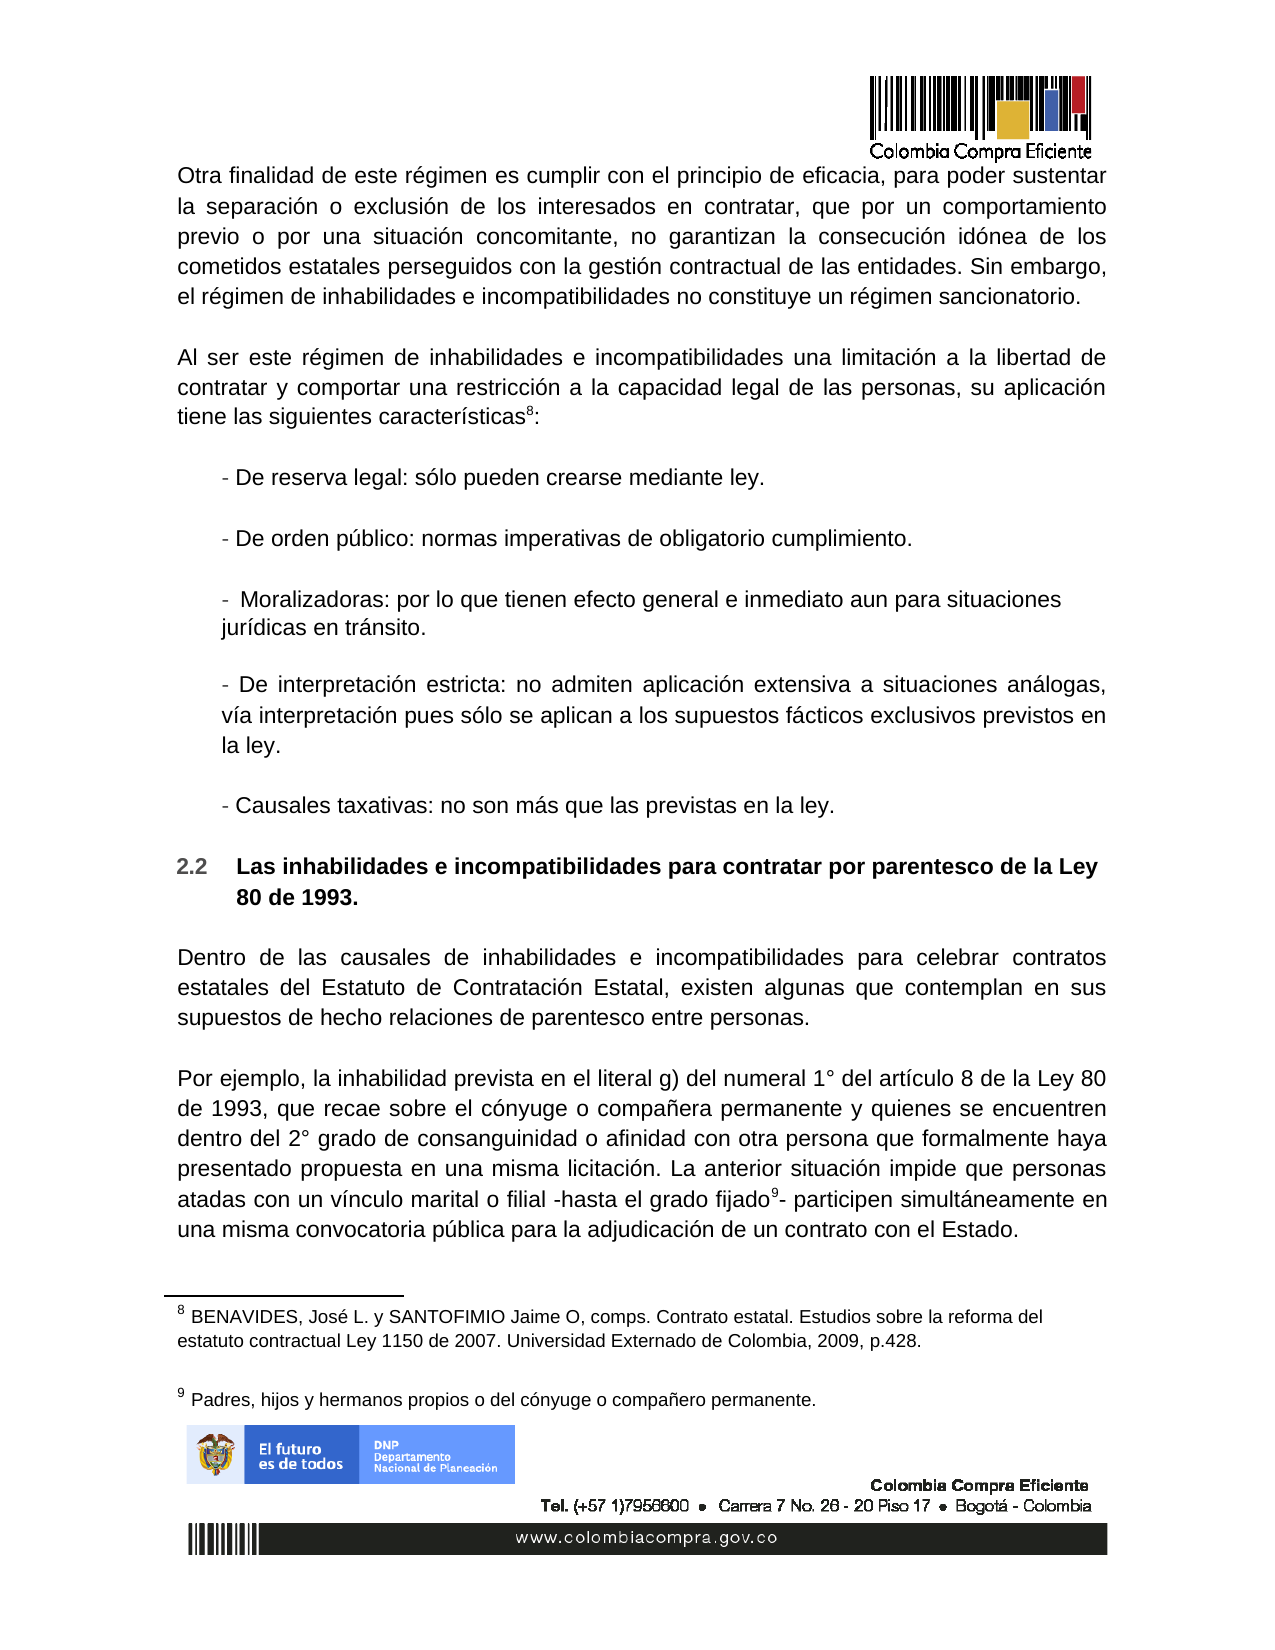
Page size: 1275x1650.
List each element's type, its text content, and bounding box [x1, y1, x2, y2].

list De orden público: normas imperativas de obligatorio cumplimiento. [221, 525, 1119, 551]
list De interpretación estricta: no admiten aplicación extensiva a situaciones análogas, vía interpretación pues sólo se aplican a los supuestos fácticos exclusivos previstos en la ley. [221, 671, 1107, 758]
list Causales taxativas: no son más que las previstas en la ley. [221, 792, 1119, 819]
list Moralizadoras: por lo que tienen efecto general e inmediato aun para situaciones jurídicas en tránsito. [221, 586, 1107, 640]
text Otra finalidad de este régimen es cumplir con el principio de eficacia, para poder sustentar la separación o exclusión de los interesados en contratar, que por un comportamiento previo o por una situación concomitante, no garantizan la consecución idónea de los cometidos estatales perseguidos con la gestión contractual de las entidades. Sin embargo, el régimen de inhabilidades e incompatibilidades no constituye un régimen sancionatorio. [177, 162, 1108, 310]
subtitle Las inhabilidades e incompatibilidades para contratar por parentesco de la Ley 80 de 1993. [176, 853, 1108, 910]
text Dentro de las causales de inhabilidades e incompatibilidades para celebrar contratos estatales del Estatuto de Contratación Estatal, existen algunas que contemplan en sus supuestos de hecho relaciones de parentesco entre personas. [177, 944, 1107, 1031]
text Al ser este régimen de inhabilidades e incompatibilidades una limitación a la libertad de contratar y comportar una restricción a la capacidad legal de las personas, su aplicación tiene las siguientes características: [177, 344, 1107, 430]
text Por ejemplo, la inhabilidad prevista en el literal g) del numeral 1° del artículo 8 de la Ley 80 de 1993, que recae sobre el cónyuge o compañera permanente y quienes se encuentren dentro del 2° grado de consanguinidad o afinidad con otra persona que formalmente haya presentado propuesta en una misma licitación. La anterior situación impide que personas atadas con un vínculo marital o filial -hasta el grado fijado- participen simultáneamente en una misma convocatoria pública para la adjudicación de un contrato con el Estado. [177, 1065, 1108, 1242]
picture [870, 76, 1092, 162]
picture [186, 1425, 1108, 1555]
list De reserva legal: sólo pueden crearse mediante ley. [221, 464, 1119, 491]
